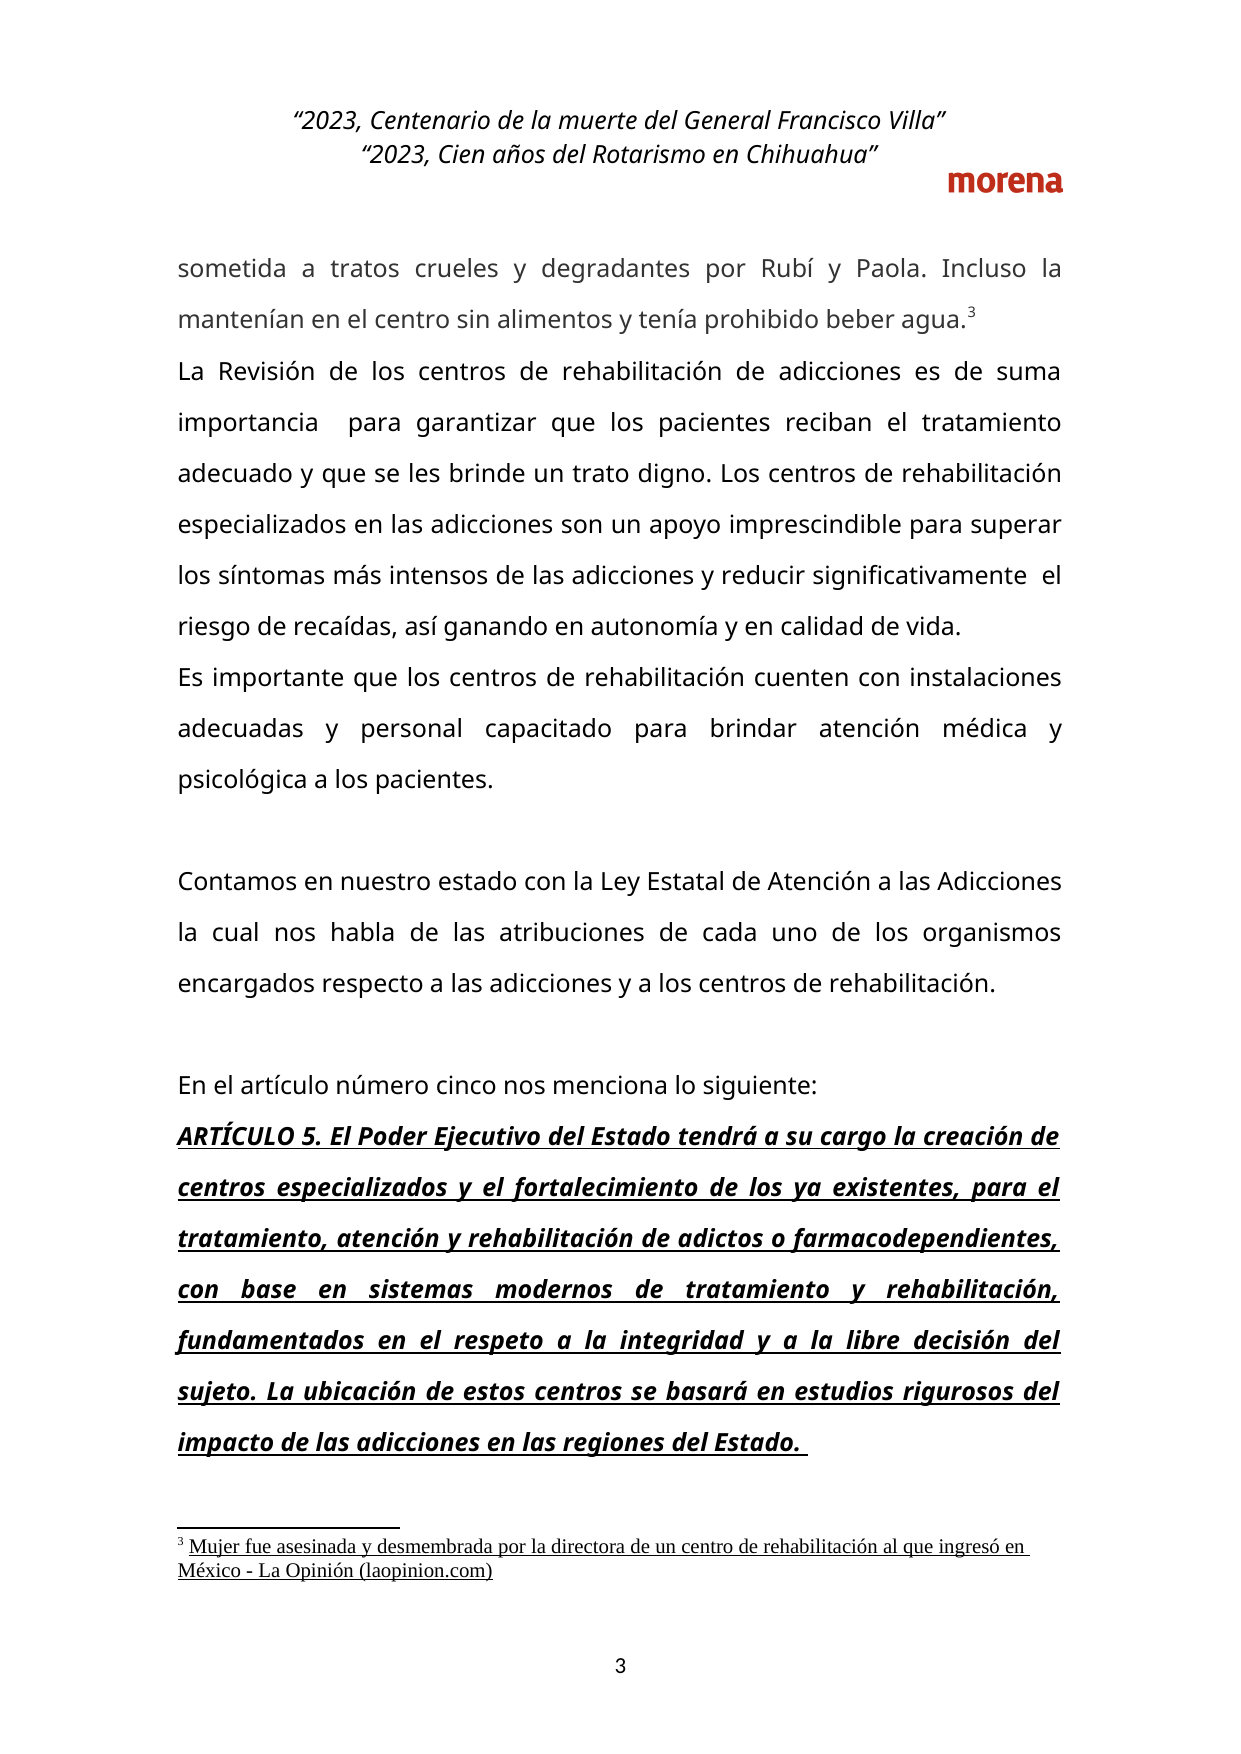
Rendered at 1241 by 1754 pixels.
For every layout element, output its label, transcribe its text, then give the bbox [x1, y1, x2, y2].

text La Revisión de los centros de rehabilitación de adicciones es de suma importancia para garantizar que los pacientes reciban el tratamiento adecuado y que se les brinde un trato digno. Los centros de rehabilitación especializados en las adicciones son un apoyo imprescindible para superar los síntomas más intensos de las adicciones y reducir significativamente el riesgo de recaídas, así ganando en autonomía y en calidad de vida. [177, 353, 1063, 642]
text En el artículo número cinco nos menciona lo siguiente: [177, 1068, 1063, 1102]
text Es importante que los centros de rehabilitación cuenten con instalaciones adecuadas y personal capacitado para brindar atención médica y psicológica a los pacientes. [177, 659, 1063, 796]
picture [948, 171, 1064, 194]
text Contamos en nuestro estado con la Ley Estatal de Atención a las Adicciones la cual nos habla de las atribuciones de cada uno de los organismos encargados respecto a las adicciones y a los centros de rehabilitación. [177, 863, 1063, 1000]
text ARTÍCULO 5. El Poder Ejecutivo del Estado tendrá a su cargo la creación de centros especializados y el fortalecimiento de los ya existentes, para el tratamiento, atención y rehabilitación de adictos o farmacodependientes, con base en sistemas modernos de tratamiento y rehabilitación, fundamentados en el respeto a la integridad y a la libre decisión del sujeto. La ubicación de estos centros se basará en estudios rigurosos del impacto de las adicciones en las regiones del Estado. [177, 1119, 1063, 1459]
